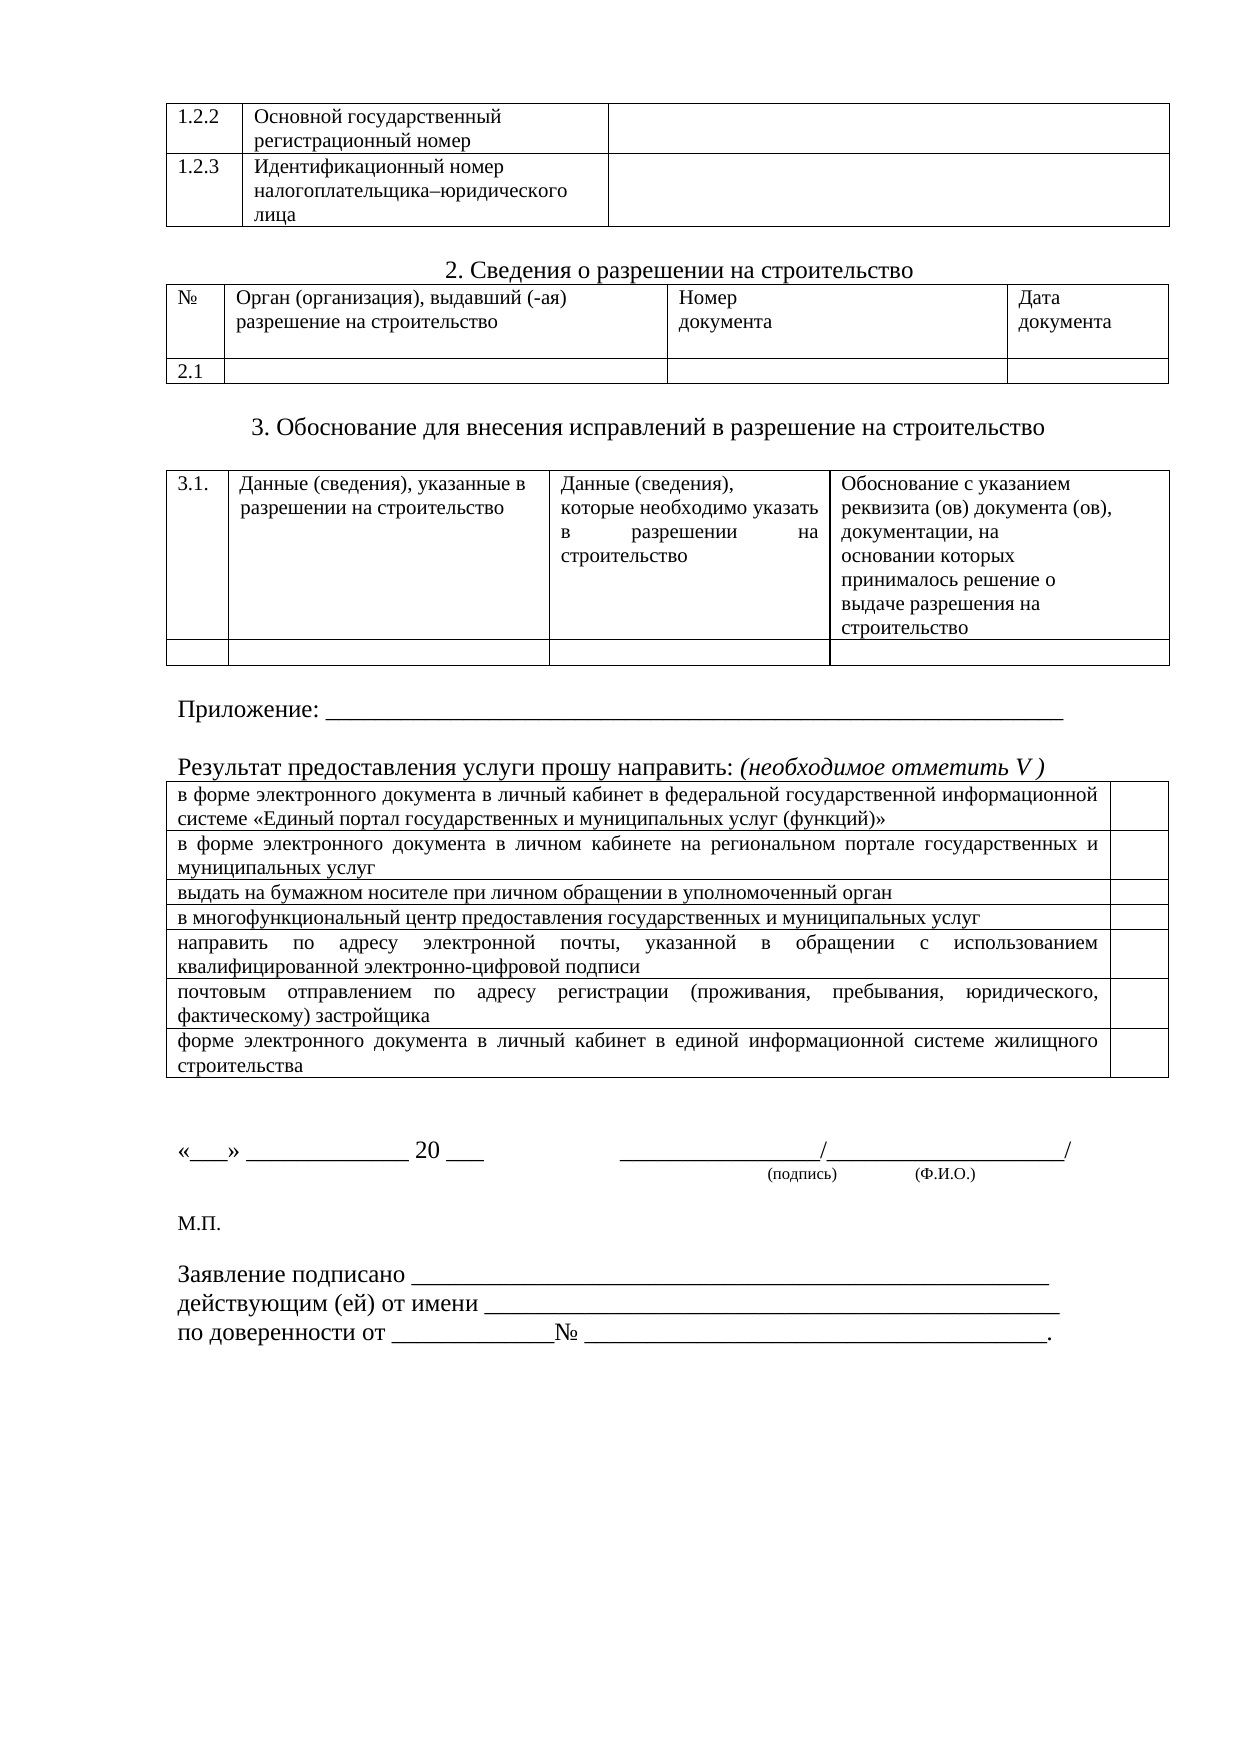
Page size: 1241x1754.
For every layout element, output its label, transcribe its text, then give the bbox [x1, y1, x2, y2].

table_cell Основной государственный регистрационный номер [243, 104, 608, 152]
table_cell [1111, 905, 1168, 929]
table_header Обоснование с указанием реквизита (ов) документа (ов), документации, на основании которых принималось решение о выдаче разрешения на строительство [831, 471, 1169, 639]
text 2. Сведения о разрешении на строительство [177, 256, 1181, 284]
table_cell [167, 640, 228, 664]
table_cell [1111, 880, 1168, 904]
table_cell [225, 359, 667, 383]
table_cell [668, 359, 1007, 383]
text Приложение: ___________________________________________________________ [177, 694, 1181, 723]
text «___» _____________ 20 ___ ________________/___________________/ [177, 1135, 1181, 1164]
table_header 3.1. [167, 471, 228, 639]
text 3. Обоснование для внесения исправлений в разрешение на строительство [177, 412, 1181, 441]
table_cell форме электронного документа в личный кабинет в единой информационной системе жилищного строительства [167, 1029, 1110, 1077]
text (подпись) (Ф.И.О.) [177, 1164, 1181, 1183]
table_cell направить по адресу электронной почты, указанной в обращении с использованием квалифицированной электронно-цифровой подписи [167, 930, 1110, 978]
table_cell в многофункциональный центр предоставления государственных и муниципальных услуг [167, 905, 1110, 929]
table_header Дата документа [1008, 285, 1168, 357]
table_header Данные (сведения), указанные в разрешении на строительство [229, 471, 549, 639]
text Заявление подписано ___________________________________________________ [177, 1259, 1181, 1288]
table_header № [167, 285, 224, 357]
text М.П. [177, 1211, 1181, 1235]
table_header Номер документа [668, 285, 1007, 357]
table_header [1111, 782, 1168, 830]
table_cell [550, 640, 829, 664]
table_cell [1111, 930, 1168, 978]
table_header в форме электронного документа в личный кабинет в федеральной государственной информационной системе «Единый портал государственных и муниципальных услуг (функций)» [167, 782, 1110, 830]
table_cell в форме электронного документа в личном кабинете на региональном портале государственных и муниципальных услуг [167, 831, 1110, 879]
table_cell 1.2.2 [167, 104, 242, 152]
table_cell [609, 104, 1169, 152]
table_cell 1.2.3 [167, 154, 242, 226]
table_cell [229, 640, 549, 664]
text по доверенности от _____________№ _____________________________________. [177, 1317, 1181, 1345]
table_cell [1111, 1029, 1168, 1077]
text действующим (ей) от имени ______________________________________________ [177, 1288, 1181, 1317]
table_header Орган (организация), выдавший (-ая) разрешение на строительство [225, 285, 667, 357]
text Результат предоставления услуги прошу направить: (необходимое отметить V ) [177, 752, 1181, 781]
table_cell [609, 154, 1169, 226]
table_cell [1111, 831, 1168, 879]
table_cell Идентификационный номер налогоплательщика–юридического лица [243, 154, 608, 226]
table_header Данные (сведения), которые необходимо указать в разрешении на строительство [550, 471, 829, 639]
table_cell выдать на бумажном носителе при личном обращении в уполномоченный орган [167, 880, 1110, 904]
table_cell [1111, 979, 1168, 1027]
table_cell почтовым отправлением по адресу регистрации (проживания, пребывания, юридического, фактическому) застройщика [167, 979, 1110, 1027]
table_cell 2.1 [167, 359, 224, 383]
table_cell [1008, 359, 1168, 383]
table_cell [831, 640, 1169, 664]
